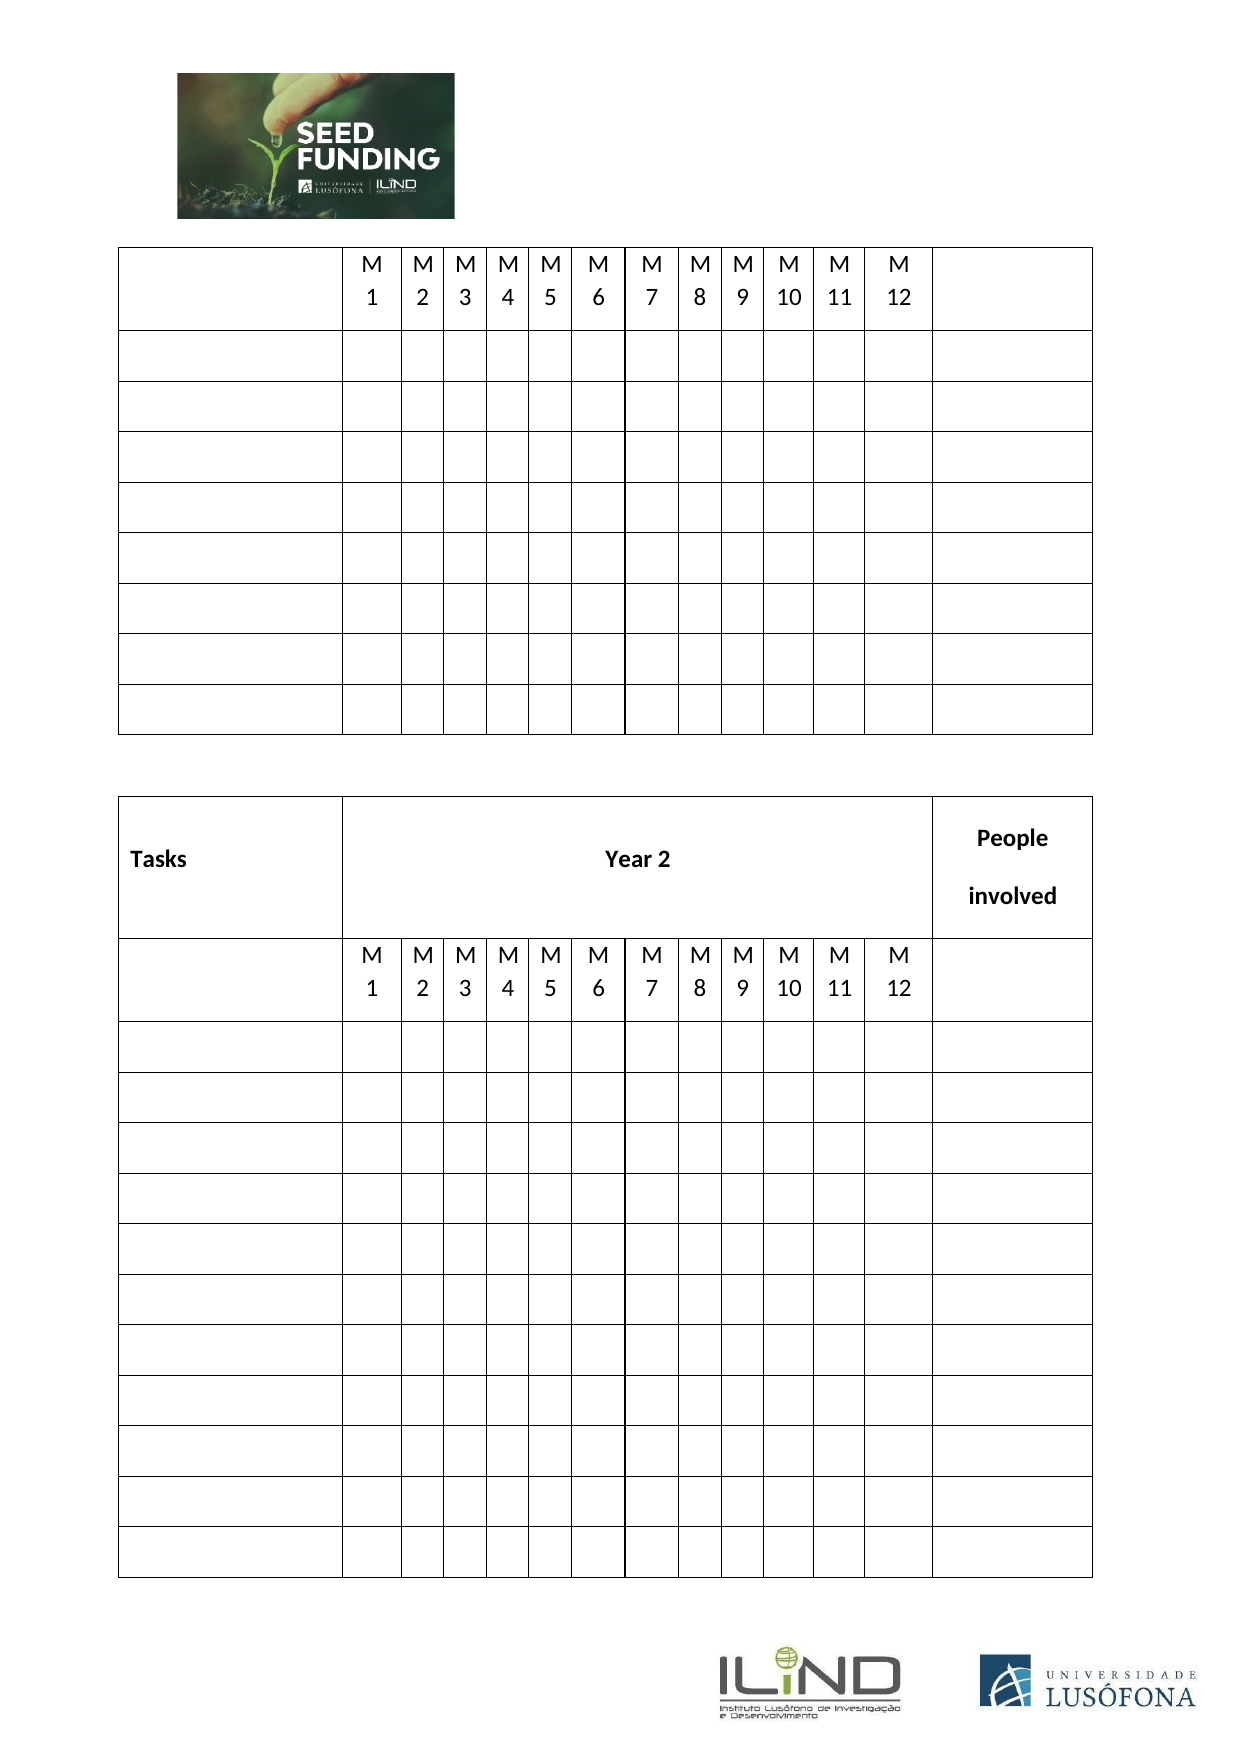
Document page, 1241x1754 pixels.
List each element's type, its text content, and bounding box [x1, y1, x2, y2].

table_cell [722, 634, 763, 684]
table_cell [487, 1477, 528, 1526]
table_cell [119, 1426, 342, 1476]
table_cell [865, 1426, 932, 1476]
table_cell [444, 1477, 486, 1526]
table_cell [814, 432, 864, 482]
table_cell [933, 1123, 1092, 1173]
table_cell [343, 1073, 401, 1122]
table_cell [343, 1527, 401, 1577]
table_cell [626, 1325, 678, 1375]
table_cell [814, 382, 864, 431]
table_cell [722, 584, 763, 633]
table_cell [572, 533, 624, 583]
table_cell [626, 1426, 678, 1476]
table_cell [865, 1477, 932, 1526]
table_cell [487, 382, 528, 431]
table_cell [933, 584, 1092, 633]
table_cell [865, 1073, 932, 1122]
table_cell [865, 634, 932, 684]
table_cell [444, 1022, 486, 1072]
table_cell [119, 1477, 342, 1526]
table_cell [814, 1275, 864, 1324]
table_cell [572, 483, 624, 532]
table_cell [814, 1123, 864, 1173]
table_cell [487, 331, 528, 381]
table_cell [933, 248, 1092, 330]
table_cell [865, 382, 932, 431]
table_cell [933, 1477, 1092, 1526]
table_cell [487, 634, 528, 684]
table_cell [722, 382, 763, 431]
table_cell [626, 483, 678, 532]
table_cell [814, 1174, 864, 1223]
table_cell [764, 634, 813, 684]
table_cell [343, 584, 401, 633]
table_cell [444, 1527, 486, 1577]
table_cell [402, 584, 443, 633]
table_cell [402, 1376, 443, 1425]
table_cell [444, 634, 486, 684]
table_cell [402, 1224, 443, 1274]
table_cell [764, 1224, 813, 1274]
table_cell [529, 1426, 571, 1476]
table_cell [679, 1224, 721, 1274]
table_cell [814, 1022, 864, 1072]
table_cell [933, 1325, 1092, 1375]
table_cell [764, 432, 813, 482]
table_cell [119, 1224, 342, 1274]
table_cell [572, 634, 624, 684]
table_cell [814, 685, 864, 734]
table_cell [119, 1527, 342, 1577]
table_cell [764, 1174, 813, 1223]
table_cell [626, 432, 678, 482]
table_cell [343, 432, 401, 482]
table_cell M8 [679, 939, 721, 1021]
table_cell M 12 [865, 248, 932, 330]
table_cell M5 [529, 248, 571, 330]
table_cell [626, 1022, 678, 1072]
table_cell [764, 1123, 813, 1173]
table_cell [444, 483, 486, 532]
table_cell [487, 1224, 528, 1274]
table_cell [814, 584, 864, 633]
table_cell [529, 1477, 571, 1526]
table_cell M4 [487, 939, 528, 1021]
table_cell [487, 483, 528, 532]
table_cell [402, 1426, 443, 1476]
table_cell [529, 1022, 571, 1072]
table_cell [529, 1527, 571, 1577]
table_cell [343, 1426, 401, 1476]
table_cell [933, 483, 1092, 532]
table_cell [679, 584, 721, 633]
table_cell [764, 1527, 813, 1577]
picture [177, 73, 455, 219]
table_cell [343, 1325, 401, 1375]
table_cell [487, 1123, 528, 1173]
table_cell [402, 382, 443, 431]
table_cell [865, 1174, 932, 1223]
table_cell M10 [764, 248, 813, 330]
table_cell M11 [814, 248, 864, 330]
table_cell [626, 1527, 678, 1577]
table_cell [119, 1022, 342, 1072]
table_cell M6 [572, 939, 624, 1021]
table_cell [626, 1275, 678, 1324]
table_cell [343, 1022, 401, 1072]
table_cell M4 [487, 248, 528, 330]
table_cell [722, 1174, 763, 1223]
table_cell [865, 1022, 932, 1072]
table_cell [343, 1224, 401, 1274]
table_cell [679, 685, 721, 734]
table_cell [679, 432, 721, 482]
table_cell [626, 584, 678, 633]
table_cell [487, 685, 528, 734]
table_cell [933, 1275, 1092, 1324]
table_cell [119, 939, 342, 1021]
table_cell [572, 331, 624, 381]
table_cell M11 [814, 939, 864, 1021]
table_cell [679, 382, 721, 431]
table_cell [679, 1073, 721, 1122]
table_cell [487, 1022, 528, 1072]
table_cell [529, 1073, 571, 1122]
table_cell [572, 432, 624, 482]
table_cell [933, 331, 1092, 381]
table_cell [764, 1376, 813, 1425]
table_cell [529, 432, 571, 482]
table_cell [529, 685, 571, 734]
table_cell [402, 634, 443, 684]
table_cell M3 [444, 248, 486, 330]
table_cell [572, 584, 624, 633]
table_cell [722, 1224, 763, 1274]
table_cell [119, 685, 342, 734]
table_cell [343, 685, 401, 734]
table_cell [119, 1073, 342, 1122]
table_cell [402, 1527, 443, 1577]
table_cell [343, 483, 401, 532]
table_cell M7 [626, 248, 678, 330]
table_cell [487, 1376, 528, 1425]
table_cell M 12 [865, 939, 932, 1021]
table_cell [814, 1325, 864, 1375]
table_cell [626, 382, 678, 431]
table_cell [402, 483, 443, 532]
table_cell [679, 1123, 721, 1173]
table_cell [343, 331, 401, 381]
table_cell M2 [402, 939, 443, 1021]
table_cell [679, 1426, 721, 1476]
table_cell [119, 1174, 342, 1223]
table_cell [679, 1527, 721, 1577]
table_cell [933, 1073, 1092, 1122]
table_cell [814, 483, 864, 532]
table_cell [444, 432, 486, 482]
table_cell [679, 483, 721, 532]
table_cell [679, 1275, 721, 1324]
table_header Tasks [119, 797, 342, 938]
table_cell M8 [679, 248, 721, 330]
table_cell [402, 1123, 443, 1173]
table_cell [343, 1174, 401, 1223]
table_cell [865, 533, 932, 583]
table_cell [722, 1275, 763, 1324]
table_cell [487, 533, 528, 583]
table_cell [343, 1477, 401, 1526]
table_cell [402, 1174, 443, 1223]
table_cell [814, 1426, 864, 1476]
table_cell [764, 1022, 813, 1072]
table_cell [679, 1325, 721, 1375]
table_cell [402, 1325, 443, 1375]
table_cell [572, 1123, 624, 1173]
table_cell [402, 1022, 443, 1072]
table_cell [119, 382, 342, 431]
table_cell [814, 1224, 864, 1274]
table_cell [865, 584, 932, 633]
table_cell [487, 1325, 528, 1375]
table_cell [814, 1376, 864, 1425]
table_cell [626, 1376, 678, 1425]
table_cell [679, 331, 721, 381]
table_cell [764, 1073, 813, 1122]
table_cell [529, 584, 571, 633]
table_cell [626, 1174, 678, 1223]
table_cell [865, 483, 932, 532]
table_cell [444, 1224, 486, 1274]
table_cell [626, 634, 678, 684]
table_cell [119, 432, 342, 482]
table_cell [572, 1022, 624, 1072]
table_cell [722, 1325, 763, 1375]
table_header Year 2 [343, 797, 932, 938]
table_cell [529, 634, 571, 684]
table_cell [402, 331, 443, 381]
table_cell [764, 685, 813, 734]
table_cell [402, 1275, 443, 1324]
table_cell [572, 1224, 624, 1274]
table_cell [572, 1174, 624, 1223]
table_cell [679, 533, 721, 583]
table_cell M3 [444, 939, 486, 1021]
table_cell [119, 1325, 342, 1375]
table_cell [529, 382, 571, 431]
table_cell [679, 1477, 721, 1526]
table_cell [444, 331, 486, 381]
table_cell [343, 533, 401, 583]
table_cell [444, 1426, 486, 1476]
table_cell [572, 1376, 624, 1425]
table_cell [722, 533, 763, 583]
table_cell [572, 382, 624, 431]
table_cell [529, 1376, 571, 1425]
table_cell [572, 1477, 624, 1526]
table_cell [529, 1325, 571, 1375]
table_cell [444, 685, 486, 734]
table_cell [933, 1426, 1092, 1476]
table_cell [814, 533, 864, 583]
table_cell [487, 1275, 528, 1324]
table_cell [814, 1073, 864, 1122]
table_cell [722, 1022, 763, 1072]
table_cell [764, 483, 813, 532]
table_cell [933, 533, 1092, 583]
table_cell [933, 1527, 1092, 1577]
table_cell M6 [572, 248, 624, 330]
table_cell [764, 584, 813, 633]
table_cell [679, 1174, 721, 1223]
table_cell [722, 432, 763, 482]
table_cell [343, 1376, 401, 1425]
table_cell [444, 584, 486, 633]
table_cell [722, 331, 763, 381]
table_cell [529, 533, 571, 583]
table_cell M 1 [343, 939, 401, 1021]
table_cell [764, 1275, 813, 1324]
table_cell [626, 533, 678, 583]
table_cell [626, 1073, 678, 1122]
table_cell [529, 1174, 571, 1223]
table_cell [865, 331, 932, 381]
table_cell [343, 634, 401, 684]
table_cell [487, 1426, 528, 1476]
table_cell [814, 331, 864, 381]
table_cell [722, 1123, 763, 1173]
table_cell M9 [722, 939, 763, 1021]
table_cell [814, 1477, 864, 1526]
table_cell M9 [722, 248, 763, 330]
table_cell [119, 533, 342, 583]
table_cell [814, 634, 864, 684]
table_cell [529, 483, 571, 532]
table_cell [933, 382, 1092, 431]
table_cell [865, 432, 932, 482]
table_cell [444, 1325, 486, 1375]
table_cell [119, 248, 342, 330]
table_cell [679, 1376, 721, 1425]
table_cell [444, 1376, 486, 1425]
table_cell [722, 483, 763, 532]
table_cell [444, 1123, 486, 1173]
table_cell [529, 1224, 571, 1274]
table_cell [487, 1174, 528, 1223]
table_cell [119, 584, 342, 633]
table_cell [119, 331, 342, 381]
table_cell [444, 533, 486, 583]
table_cell [572, 1426, 624, 1476]
table_cell [933, 1224, 1092, 1274]
table_cell [933, 432, 1092, 482]
table_cell [679, 1022, 721, 1072]
table_cell [402, 1477, 443, 1526]
table_cell [933, 1022, 1092, 1072]
table_cell [722, 1376, 763, 1425]
table_cell [343, 382, 401, 431]
table_cell [402, 1073, 443, 1122]
table_cell [722, 1426, 763, 1476]
table_cell [764, 533, 813, 583]
table_cell [572, 1073, 624, 1122]
table_cell [865, 1123, 932, 1173]
table_cell [119, 1275, 342, 1324]
table_cell [764, 1426, 813, 1476]
table_cell [764, 382, 813, 431]
table_cell [722, 1527, 763, 1577]
table_cell [933, 685, 1092, 734]
table_cell [626, 1224, 678, 1274]
table_cell [865, 1224, 932, 1274]
table_cell [444, 1073, 486, 1122]
table_cell [444, 382, 486, 431]
table_cell [933, 634, 1092, 684]
table_cell [933, 1376, 1092, 1425]
table_cell [119, 634, 342, 684]
table_cell [626, 685, 678, 734]
table_cell [865, 685, 932, 734]
table_cell [572, 1325, 624, 1375]
table_cell M7 [626, 939, 678, 1021]
table_cell [444, 1174, 486, 1223]
table_cell [572, 1275, 624, 1324]
table_cell [933, 939, 1092, 1021]
table_cell M10 [764, 939, 813, 1021]
table_cell [487, 432, 528, 482]
table_header People involved [933, 797, 1092, 938]
table_cell [119, 1123, 342, 1173]
table_cell [487, 1527, 528, 1577]
table_cell [343, 1123, 401, 1173]
table_cell [402, 685, 443, 734]
table_cell [626, 1123, 678, 1173]
table_cell [529, 1275, 571, 1324]
table_cell [444, 1275, 486, 1324]
table_cell [764, 331, 813, 381]
table_cell [487, 584, 528, 633]
table_cell [119, 1376, 342, 1425]
table_cell M5 [529, 939, 571, 1021]
table_cell [764, 1477, 813, 1526]
table_cell [529, 331, 571, 381]
table_cell [402, 533, 443, 583]
table_cell [764, 1325, 813, 1375]
table_cell [529, 1123, 571, 1173]
table_cell M2 [402, 248, 443, 330]
table_cell [343, 1275, 401, 1324]
table_cell [402, 432, 443, 482]
table_cell [865, 1275, 932, 1324]
table_cell [626, 331, 678, 381]
table_cell [487, 1073, 528, 1122]
table_cell [626, 1477, 678, 1526]
table_cell [865, 1325, 932, 1375]
table_cell [865, 1376, 932, 1425]
table_cell [933, 1174, 1092, 1223]
table_cell [722, 685, 763, 734]
table_cell [722, 1073, 763, 1122]
table_cell [865, 1527, 932, 1577]
table_cell [572, 1527, 624, 1577]
table_cell M 1 [343, 248, 401, 330]
table_cell [572, 685, 624, 734]
table_cell [119, 483, 342, 532]
table_cell [679, 634, 721, 684]
table_cell [814, 1527, 864, 1577]
picture [713, 1643, 1200, 1723]
table_cell [722, 1477, 763, 1526]
